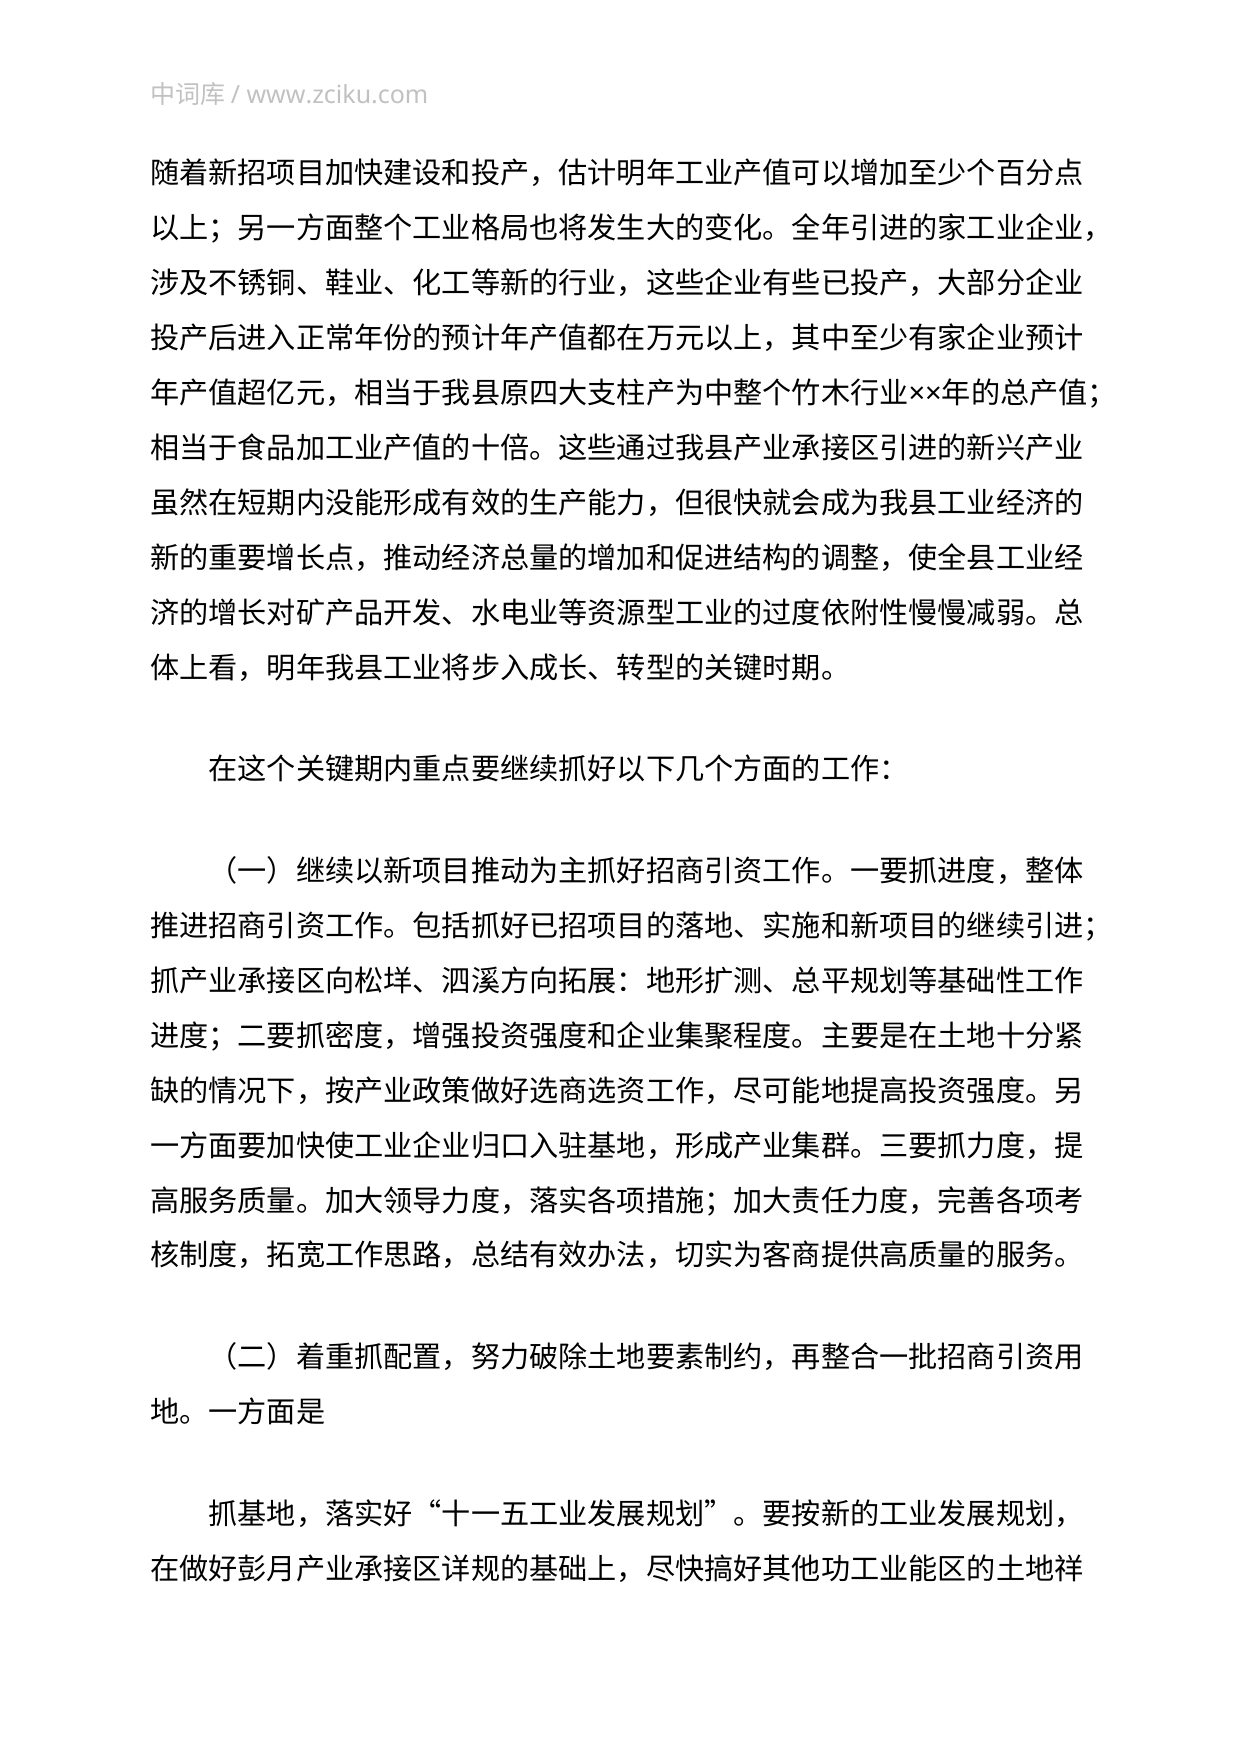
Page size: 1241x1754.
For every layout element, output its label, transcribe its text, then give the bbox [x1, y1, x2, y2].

text 在这个关键期内重点要继续抓好以下几个方面的工作： [150, 746, 1090, 788]
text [150, 150, 1090, 686]
text （二）着重抓配置，努力破除土地要素制约，再整合一批招商引资用地。一方面是 [150, 1334, 1090, 1431]
text （一）继续以新项目推动为主抓好招商引资工作。一要抓进度，整体推进招商引资工作。包括抓好已招项目的落地、实施和新项目的继续引进；抓产业承接区向松垟、泗溪方向拓展：地形扩测、总平规划等基础性工作进度；二要抓密度，增强投资强度和企业集聚程度。主要是在土地十分紧缺的情况下，按产业政策做好选商选资工作，尽可能地提高投资强度。另一方面要加快使工业企业归口入驻基地，形成产业集群。三要抓力度，提高服务质量。加大领导力度，落实各项措施；加大责任力度，完善各项考核制度，拓宽工作思路，总结有效办法，切实为客商提供高质量的服务。 [150, 848, 1090, 1274]
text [150, 1490, 1090, 1588]
